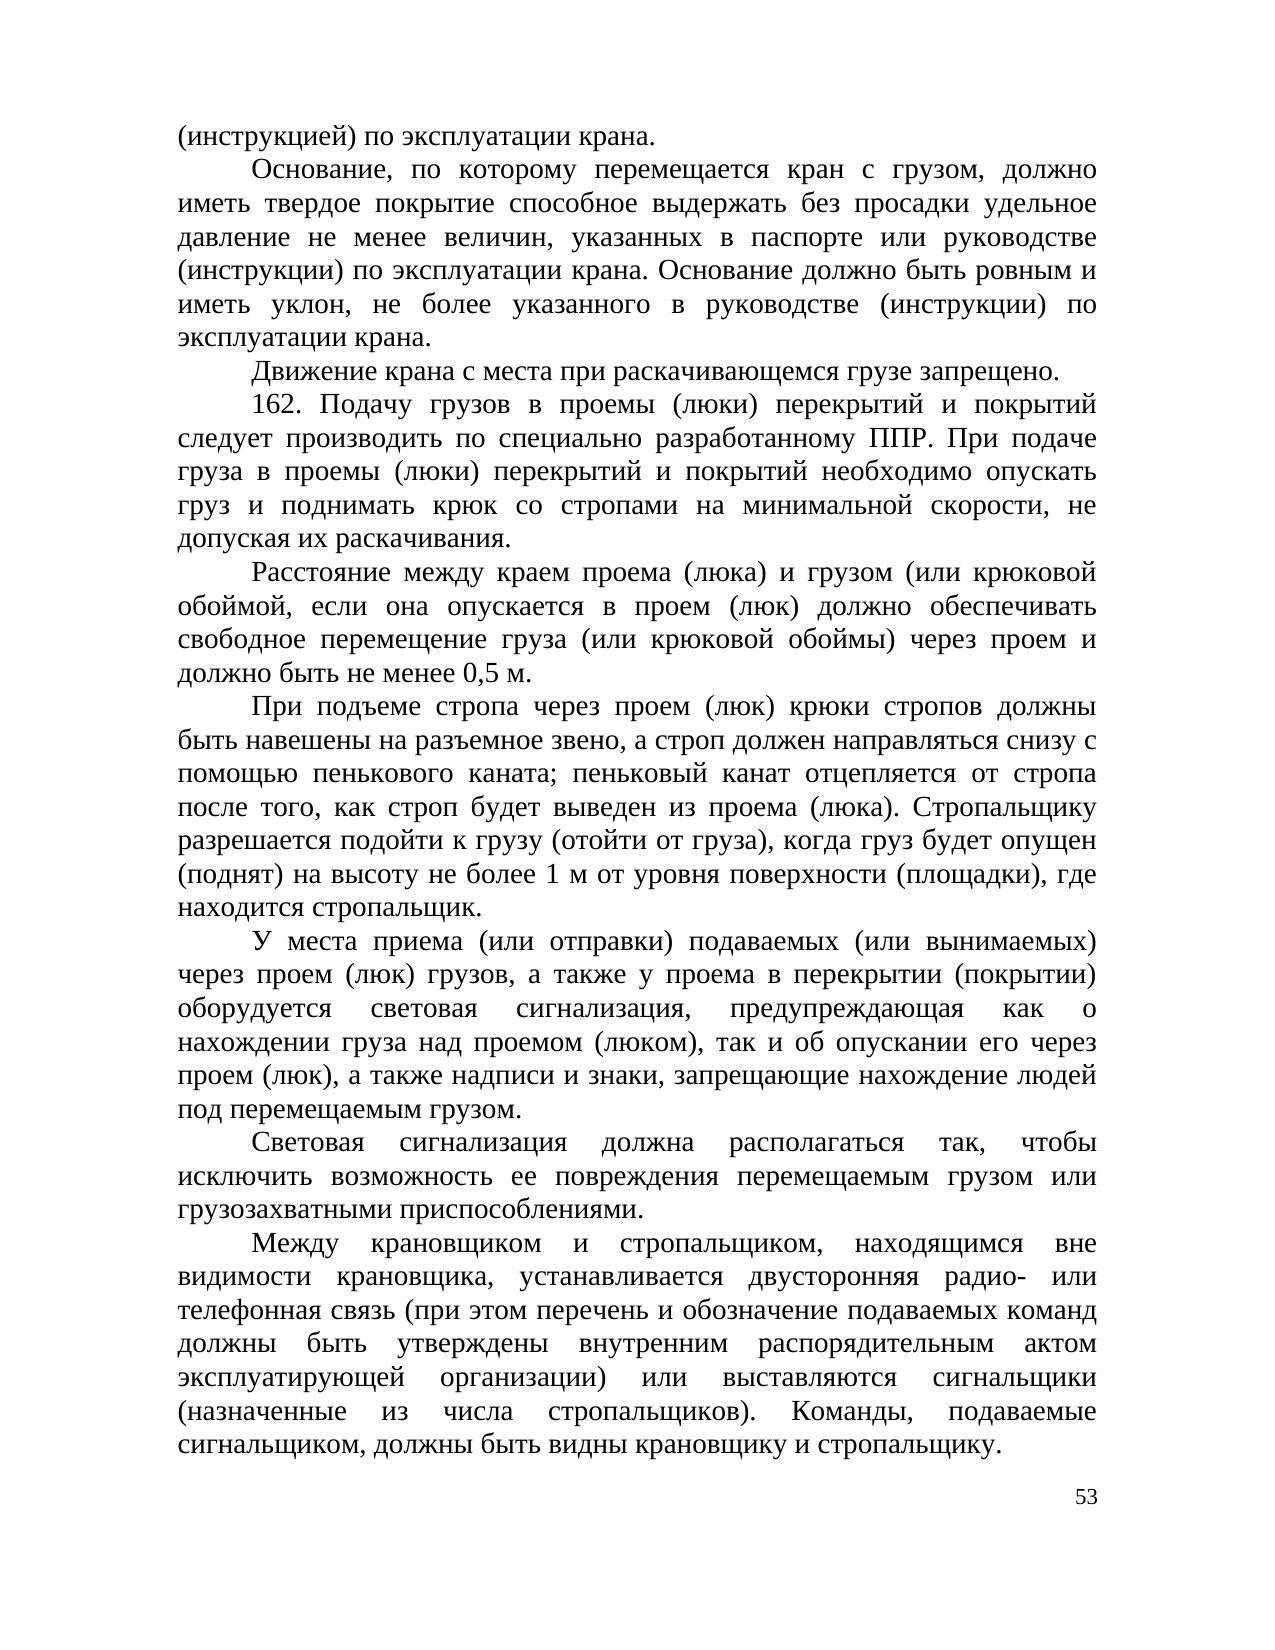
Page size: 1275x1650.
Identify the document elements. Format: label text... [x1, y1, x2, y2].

text Между крановщиком и стропальщиком, находящимся вне видимости крановщика, устанавливается двусторонняя радио- или телефонная связь (при этом перечень и обозначение подаваемых команд должны быть утверждены внутренним распорядительным актом эксплуатирующей организации) или выставляются сигнальщики (назначенные из числа стропальщиков). Команды, подаваемые сигнальщиком, должны быть видны крановщику и стропальщику. [177, 1225, 1098, 1460]
text Основание, по которому перемещается кран с грузом, должно иметь твердое покрытие способное выдержать без просадки удельное давление не менее величин, указанных в паспорте или руководстве (инструкции) по эксплуатации крана. Основание должно быть ровным и иметь уклон, не более указанного в руководстве (инструкции) по эксплуатации крана. [177, 152, 1098, 353]
text Световая сигнализация должна располагаться так, чтобы исключить возможность ее повреждения перемещаемым грузом или грузозахватными приспособлениями. [177, 1124, 1098, 1225]
text При подъеме стропа через проем (люк) крюки стропов должны быть навешены на разъемное звено, а строп должен направляться снизу с помощью пенькового каната; пеньковый канат отцепляется от стропа после того, как строп будет выведен из проема (люка). Стропальщику разрешается подойти к грузу (отойти от груза), когда груз будет опущен (поднят) на высоту не более 1 м от уровня поверхности (площадки), где находится стропальщик. [177, 688, 1098, 923]
text У места приема (или отправки) подаваемых (или вынимаемых) через проем (люк) грузов, а также у проема в перекрытии (покрытии) оборудуется световая сигнализация, предупреждающая как о нахождении груза над проемом (люком), так и об опускании его через проем (люк), а также надписи и знаки, запрещающие нахождение людей под перемещаемым грузом. [177, 923, 1098, 1124]
text 162. Подачу грузов в проемы (люки) перекрытий и покрытий следует производить по специально разработанному ППР. При подаче груза в проемы (люки) перекрытий и покрытий необходимо опускать груз и поднимать крюк со стропами на минимальной скорости, не допуская их раскачивания. [177, 386, 1098, 554]
text Расстояние между краем проема (люка) и грузом (или крюковой обоймой, если она опускается в проем (люк) должно обеспечивать свободное перемещение груза (или крюковой обоймы) через проем и должно быть не менее 0,5 м. [177, 554, 1098, 688]
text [177, 118, 1098, 152]
text Движение крана с места при раскачивающемся грузе запрещено. [177, 353, 1098, 386]
